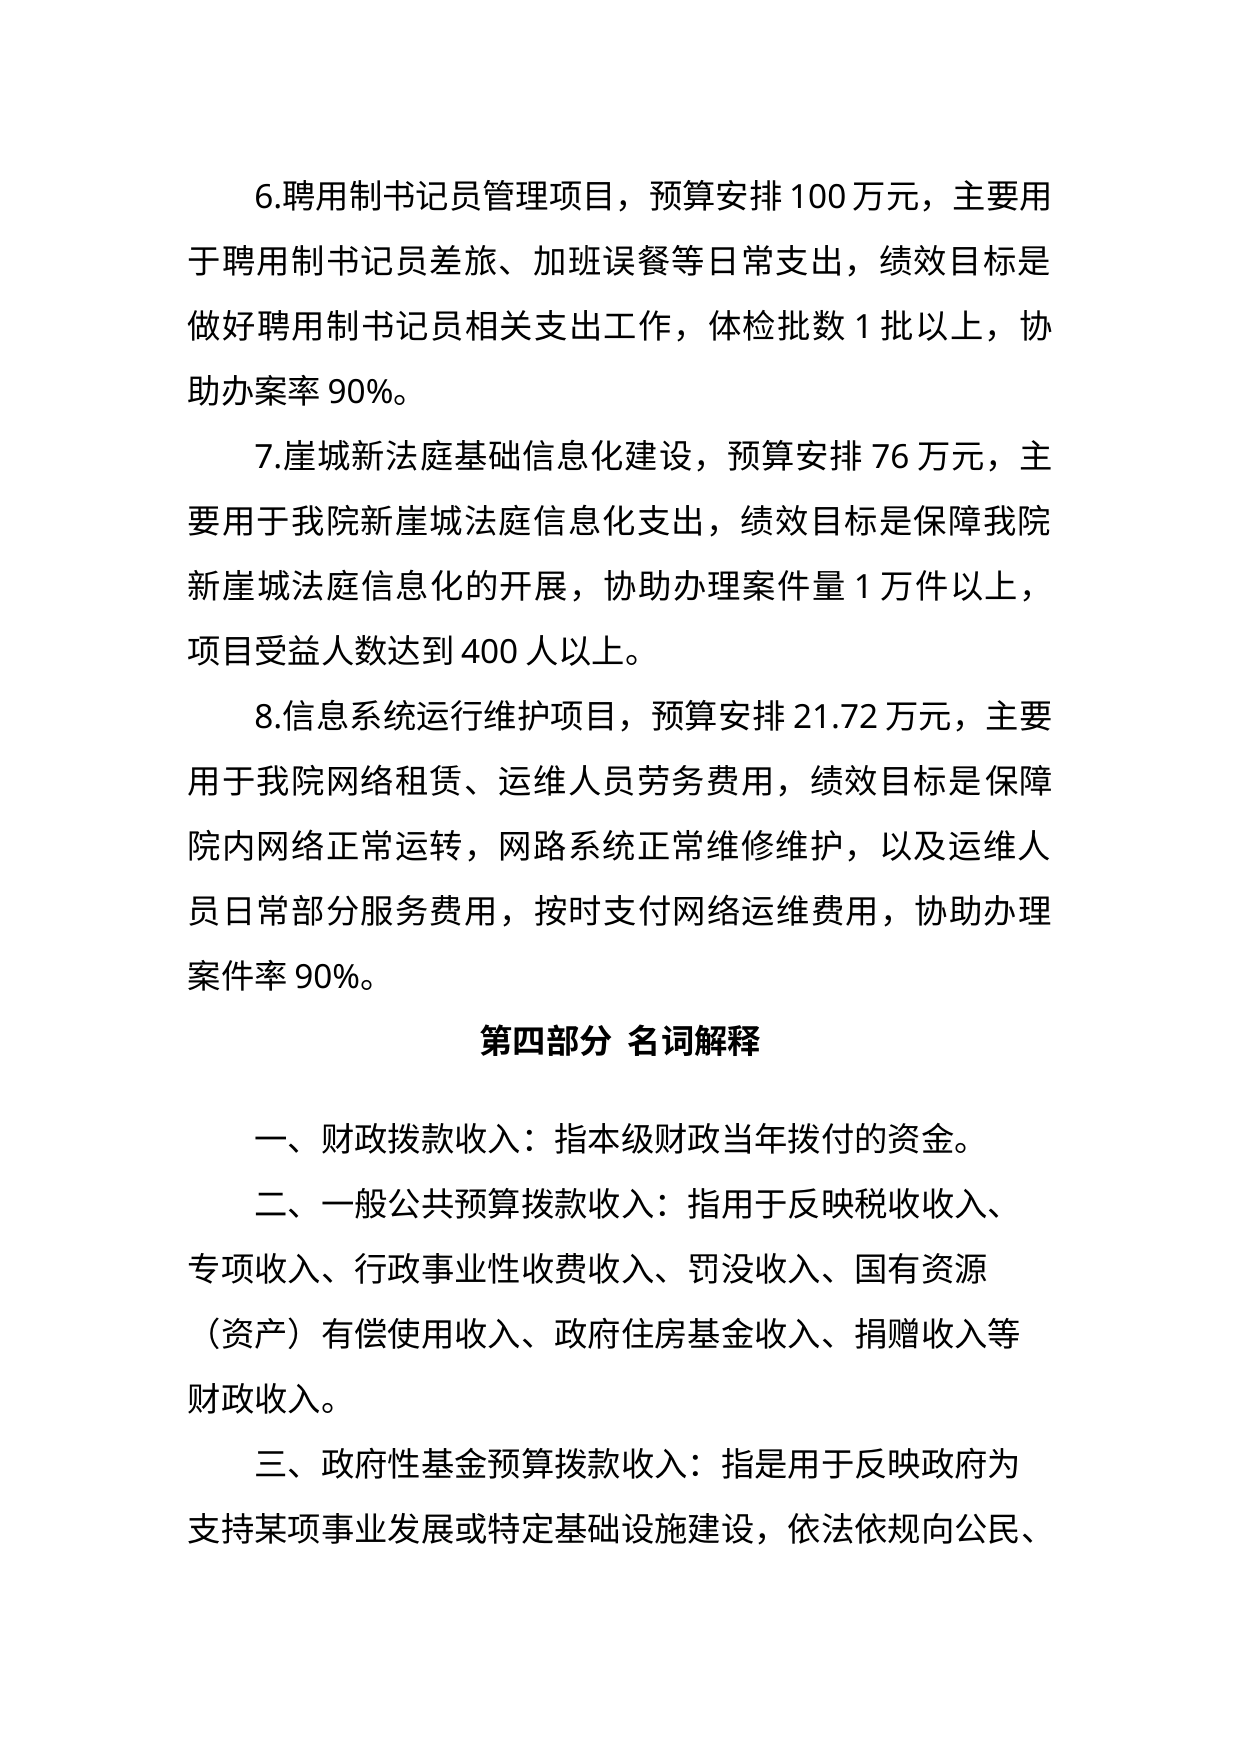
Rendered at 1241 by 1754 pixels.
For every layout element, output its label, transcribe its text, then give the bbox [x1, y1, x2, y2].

text 一、财政拨款收入：指本级财政当年拨付的资金。 [187, 1104, 1053, 1169]
text 二、一般公共预算拨款收入：指用于反映税收收入、专项收入、行政事业性收费收入、罚没收入、国有资源（资产）有偿使用收入、政府住房基金收入、捐赠收入等财政收入。 [187, 1169, 1053, 1429]
text 6.聘用制书记员管理项目，预算安排100万元，主要用于聘用制书记员差旅、加班误餐等日常支出，绩效目标是做好聘用制书记员相关支出工作，体检批数1批以上，协助办案率90%。 [187, 162, 1053, 422]
text 7.崖城新法庭基础信息化建设，预算安排76万元，主要用于我院新崖城法庭信息化支出，绩效目标是保障我院新崖城法庭信息化的开展，协助办理案件量1万件以上，项目受益人数达到400人以上。 [187, 422, 1053, 682]
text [187, 1429, 1053, 1559]
text 8.信息系统运行维护项目，预算安排21.72万元，主要用于我院网络租赁、运维人员劳务费用，绩效目标是保障院内网络正常运转，网路系统正常维修维护，以及运维人员日常部分服务费用，按时支付网络运维费用，协助办理案件率90%。 [187, 682, 1053, 1007]
text 第四部分 名词解释 [187, 1007, 1053, 1072]
